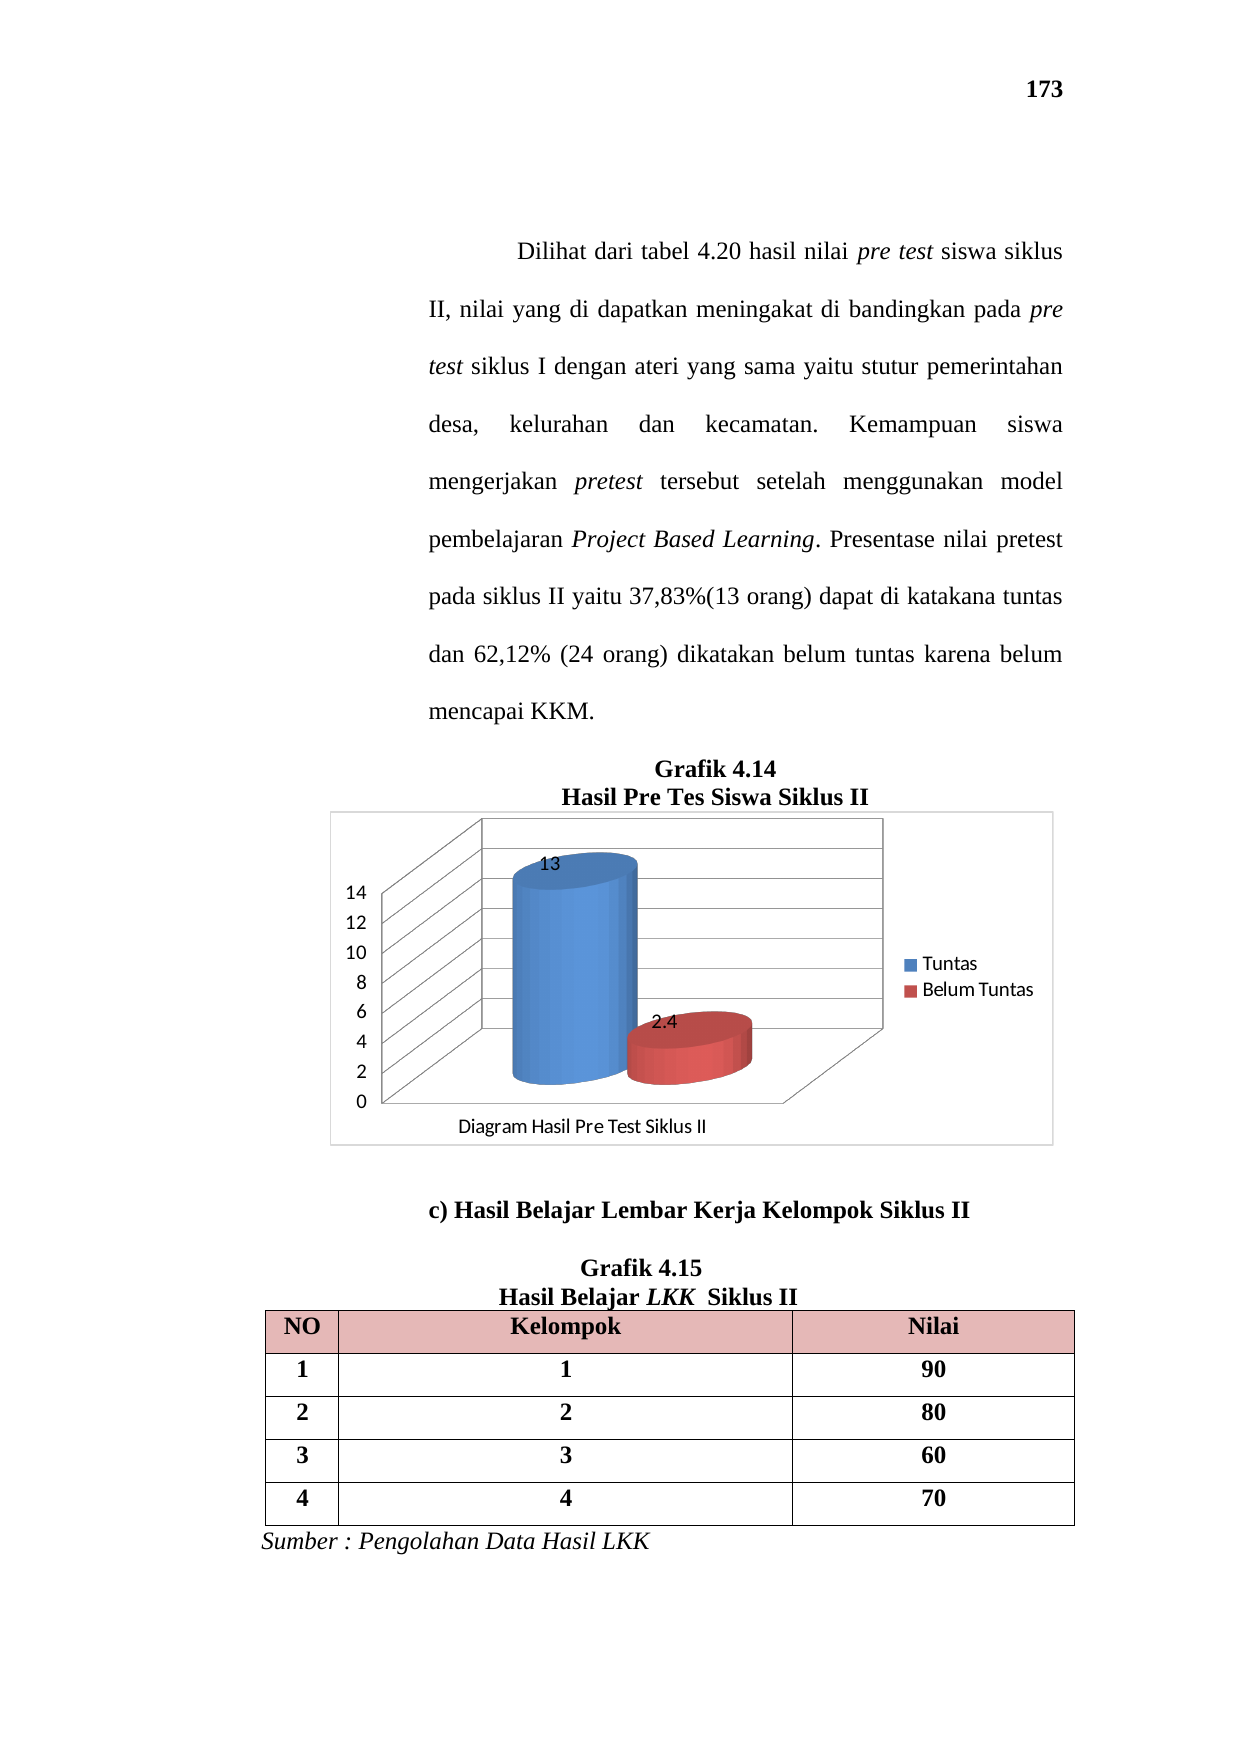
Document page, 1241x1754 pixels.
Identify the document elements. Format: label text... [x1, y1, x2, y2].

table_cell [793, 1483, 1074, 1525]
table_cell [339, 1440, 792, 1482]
list Grafik 4.14 [311, 754, 1063, 782]
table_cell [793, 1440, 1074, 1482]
list Hasil Belajar LKK Siklus II [499, 1282, 1063, 1310]
text Sumber : Pengolahan Data Hasil LKK [236, 1526, 1063, 1555]
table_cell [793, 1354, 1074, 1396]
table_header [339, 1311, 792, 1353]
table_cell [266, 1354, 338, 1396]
list Grafik 4.15 [499, 1253, 1063, 1282]
list Dilihat dari tabel 4.20 hasil nilai pre test siswa siklus II, nilai yang di dapatkan meningakat di bandingkan pada pre test siklus I dengan ateri yang sama yaitu stutur pemerintahan desa, kelurahan dan kecamatan. Kemampuan siswa mengerjakan pretest tersebut setelah menggunakan model pembelajaran Project Based Learning. Presentase nilai pretest pada siklus II yaitu 37,83%(13 orang) dapat di katakana tuntas dan 62,12% (24 orang) dikatakan belum tuntas karena belum mencapai KKM. [428, 236, 1063, 725]
list c) Hasil Belajar Lembar Kerja Kelompok Siklus II [428, 1195, 1063, 1224]
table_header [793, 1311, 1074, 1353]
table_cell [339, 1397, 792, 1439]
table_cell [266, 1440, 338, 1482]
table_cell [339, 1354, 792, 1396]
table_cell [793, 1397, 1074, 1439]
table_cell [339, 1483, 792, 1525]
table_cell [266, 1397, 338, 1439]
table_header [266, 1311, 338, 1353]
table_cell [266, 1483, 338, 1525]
list Hasil Pre Tes Siswa Siklus II [311, 782, 1063, 811]
